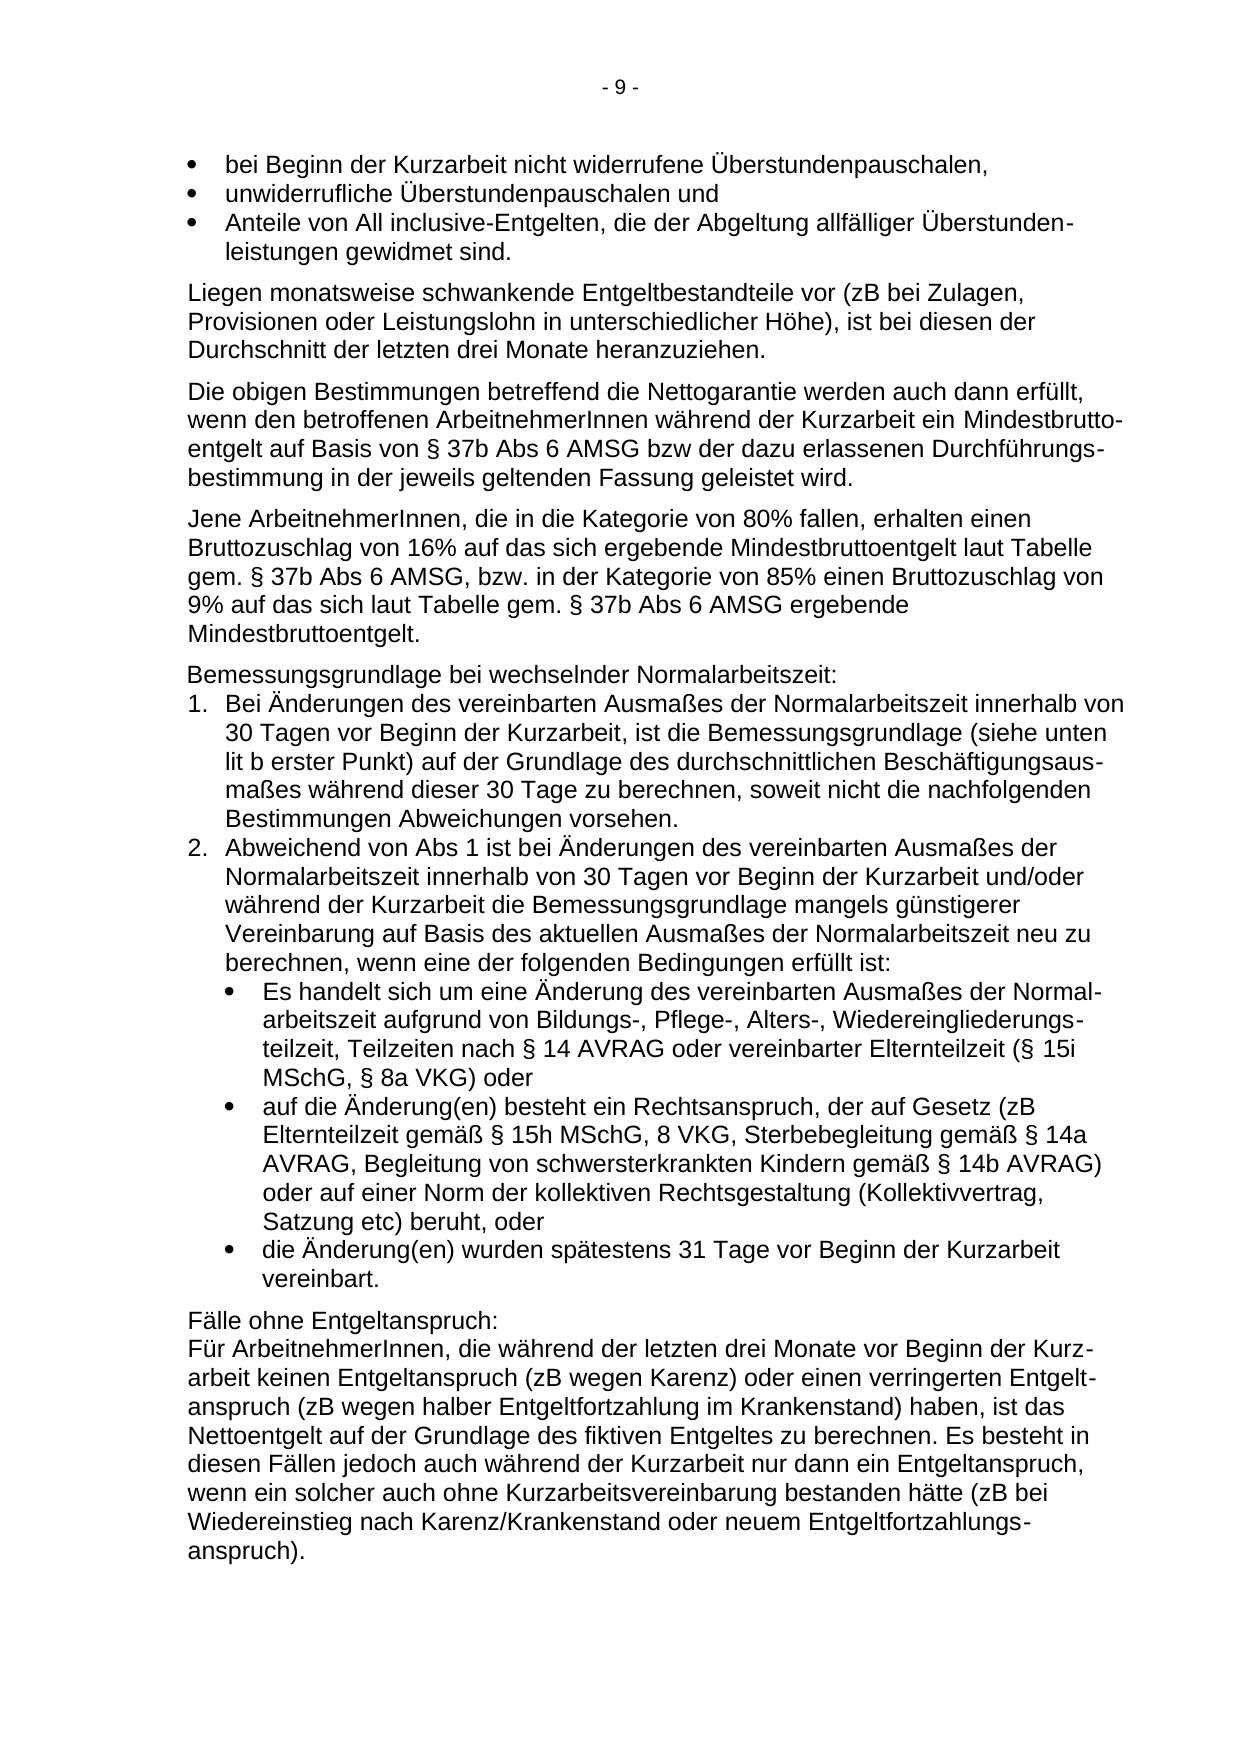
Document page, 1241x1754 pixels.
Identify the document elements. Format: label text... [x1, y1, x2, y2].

list Abweichend von Abs 1 ist bei Änderungen des vereinbarten Ausmaßes der Normalarbeitszeit innerhalb von 30 Tagen vor Beginn der Kurzarbeit und/oder während der Kurzarbeit die Bemessungsgrundlage mangels günstigerer Vereinbarung auf Basis des aktuellen Ausmaßes der Normalarbeitszeit neu zu berechnen, wenn eine der folgenden Bedingungen erfüllt ist: [187, 833, 1128, 977]
list auf die Änderung(en) besteht ein Rechtsanspruch, der auf Gesetz (zB Elternteilzeit gemäß § 15h MSchG, 8 VKG, Sterbebegleitung gemäß § 14a AVRAG, Begleitung von schwersterkrankten Kindern gemäß § 14b AVRAG) oder auf einer Norm der kollektiven Rechtsgestaltung (Kollektivvertrag, Satzung etc) beruht, oder [225, 1092, 1128, 1236]
list Bei Änderungen des vereinbarten Ausmaßes der Normalarbeitszeit innerhalb von 30 Tagen vor Beginn der Kurzarbeit, ist die Bemessungsgrundlage (siehe unten lit b erster Punkt) auf der Grundlage des durchschnittlichen Beschäftigungsausmaßes während dieser 30 Tage zu berechnen, soweit nicht die nachfolgenden Bestimmungen Abweichungen vorsehen. [187, 689, 1128, 833]
list bei Beginn der Kurzarbeit nicht widerrufene Überstundenpauschalen, [187, 150, 1128, 179]
list Die obigen Bestimmungen betreffend die Nettogarantie werden auch dann erfüllt, wenn den betroffenen ArbeitnehmerInnen während der Kurzarbeit ein Mindestbruttoentgelt auf Basis von § 37b Abs 6 AMSG bzw der dazu erlassenen Durchführungsbestimmung in der jeweils geltenden Fassung geleistet wird. [187, 377, 1128, 492]
list unwiderrufliche Überstundenpauschalen und [187, 179, 1128, 208]
list Jene ArbeitnehmerInnen, die in die Kategorie von 80% fallen, erhalten einen Bruttozuschlag von 16% auf das sich ergebende Mindestbruttoentgelt laut Tabelle gem. § 37b Abs 6 AMSG, bzw. in der Kategorie von 85% einen Bruttozuschlag von 9% auf das sich laut Tabelle gem. § 37b Abs 6 AMSG ergebende Mindestbruttoentgelt. [187, 504, 1128, 648]
list die Änderung(en) wurden spätestens 31 Tage vor Beginn der Kurzarbeit vereinbart. [225, 1236, 1128, 1293]
list Fälle ohne Entgeltanspruch: Für ArbeitnehmerInnen, die während der letzten drei Monate vor Beginn der Kurzarbeit keinen Entgeltanspruch (zB wegen Karenz) oder einen verringerten Entgeltanspruch (zB wegen halber Entgeltfortzahlung im Krankenstand) haben, ist das Nettoentgelt auf der Grundlage des fiktiven Entgeltes zu berechnen. Es besteht in diesen Fällen jedoch auch während der Kurzarbeit nur dann ein Entgeltanspruch, wenn ein solcher auch ohne Kurzarbeitsvereinbarung bestanden hätte (zB bei Wiedereinstieg nach Karenz/Krankenstand oder neuem Entgeltfortzahlungsanspruch). [187, 1306, 1128, 1564]
list Liegen monatsweise schwankende Entgeltbestandteile vor (zB bei Zulagen, Provisionen oder Leistungslohn in unterschiedlicher Höhe), ist bei diesen der Durchschnitt der letzten drei Monate heranzuziehen. [187, 278, 1128, 364]
list Anteile von All inclusive-Entgelten, die der Abgeltung allfälliger Überstundenleistungen gewidmet sind. [187, 208, 1128, 265]
text Bemessungsgrundlage bei wechselnder Normalarbeitszeit: [112, 660, 1128, 689]
list Es handelt sich um eine Änderung des vereinbarten Ausmaßes der Normalarbeitszeit aufgrund von Bildungs-, Pflege-, Alters-, Wiedereingliederungsteilzeit, Teilzeiten nach § 14 AVRAG oder vereinbarter Elternteilzeit (§ 15i MSchG, § 8a VKG) oder [225, 977, 1128, 1092]
